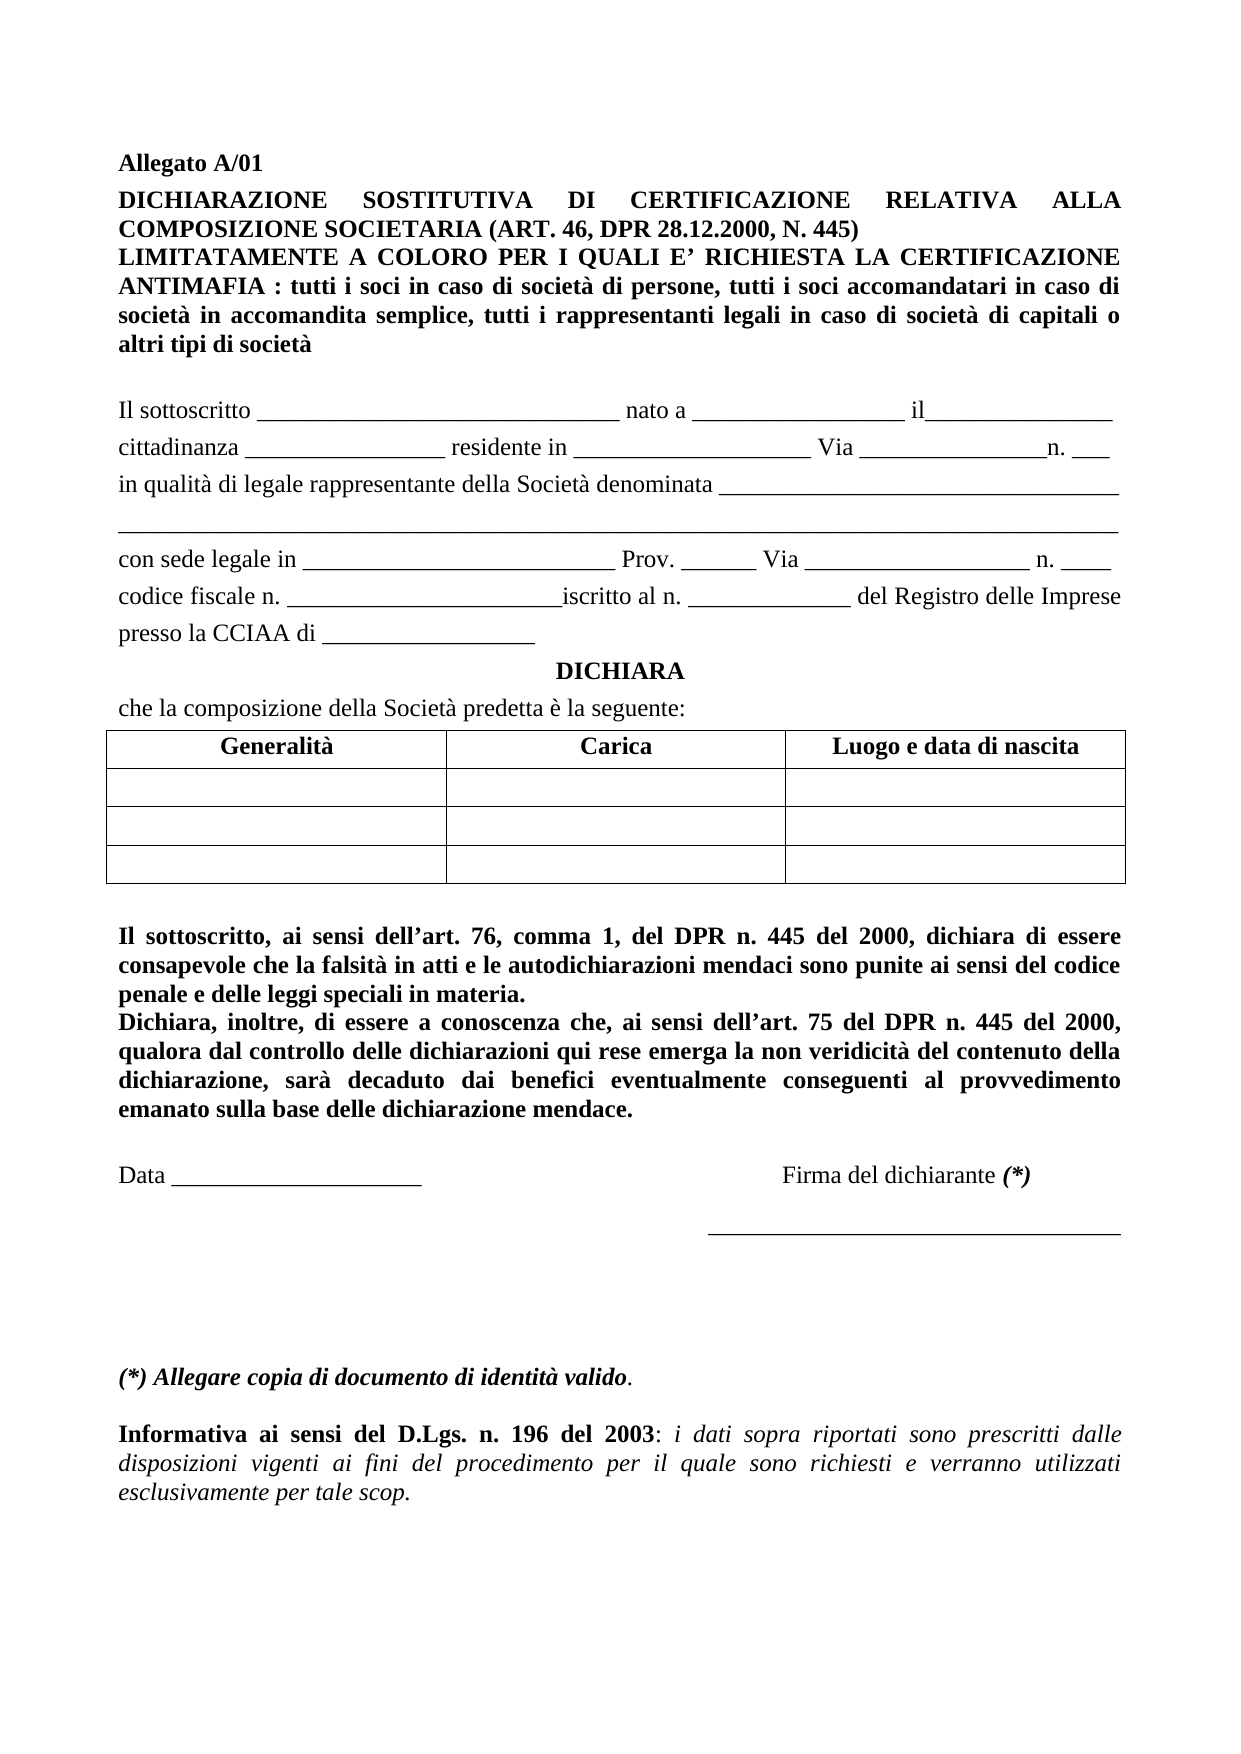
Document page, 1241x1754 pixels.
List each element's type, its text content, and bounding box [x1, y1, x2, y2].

table_cell [107, 807, 446, 844]
text in qualità di legale rappresentante della Società denominata ________________________________ [118, 469, 1122, 498]
table_cell [447, 846, 785, 883]
text Il sottoscritto, ai sensi dell’art. 76, comma 1, del DPR n. 445 del 2000, dichiara di essere consapevole che la falsità in atti e le autodichiarazioni mendaci sono punite ai sensi del codice penale e delle leggi speciali in materia. [118, 921, 1122, 1007]
table_cell [786, 769, 1125, 806]
table_cell [107, 846, 446, 883]
text Il sottoscritto _____________________________ nato a _________________ il_______________ [118, 395, 1122, 423]
table_cell [786, 807, 1125, 844]
text (*) Allegare copia di documento di identità valido. [118, 1362, 1122, 1391]
text cittadinanza ________________ residente in ___________________ Via _______________n. ___ [118, 432, 1122, 461]
text Allegato A/01 [118, 148, 1122, 176]
table_cell [447, 769, 785, 806]
text codice fiscale n. ______________________iscritto al n. _____________ del Registro delle Imprese presso la CCIAA di _________________ [118, 581, 1122, 647]
text ________________________________________________________________________________ [118, 507, 1122, 535]
table_cell [447, 807, 785, 844]
text DICHIARAZIONE SOSTITUTIVA DI CERTIFICAZIONE RELATIVA ALLA COMPOSIZIONE SOCIETARIA (ART. 46, DPR 28.12.2000, N. 445) [118, 185, 1122, 242]
text _________________________________ [634, 1209, 1122, 1238]
text DICHIARA [118, 656, 1122, 684]
text con sede legale in _________________________ Prov. ______ Via __________________ n. ____ [118, 544, 1122, 573]
text LIMITATAMENTE A COLORO PER I QUALI E’ RICHIESTA LA CERTIFICAZIONE ANTIMAFIA : tutti i soci in caso di società di persone, tutti i soci accomandatari in caso di società in accomandita semplice, tutti i rappresentanti legali in caso di società di capitali o altri tipi di società [118, 242, 1122, 357]
table_header Luogo e data di nascita [786, 731, 1125, 768]
table_cell [107, 769, 446, 806]
table_header Generalità [107, 731, 446, 768]
text Dichiara, inoltre, di essere a conoscenza che, ai sensi dell’art. 75 del DPR n. 445 del 2000, qualora dal controllo delle dichiarazioni qui rese emerga la non veridicità del contenuto della dichiarazione, sarà decaduto dai benefici eventualmente conseguenti al provvedimento emanato sulla base delle dichiarazione mendace. [118, 1007, 1122, 1122]
text che la composizione della Società predetta è la seguente: [118, 693, 1122, 722]
table_cell [786, 846, 1125, 883]
text Informativa ai sensi del D.Lgs. n. 196 del 2003: i dati sopra riportati sono prescritti dalle disposizioni vigenti ai fini del procedimento per il quale sono richiesti e verranno utilizzati esclusivamente per tale scop. [118, 1419, 1122, 1506]
text Data ____________________ Firma del dichiarante (*) [118, 1160, 1122, 1188]
table_header Carica [447, 731, 785, 768]
